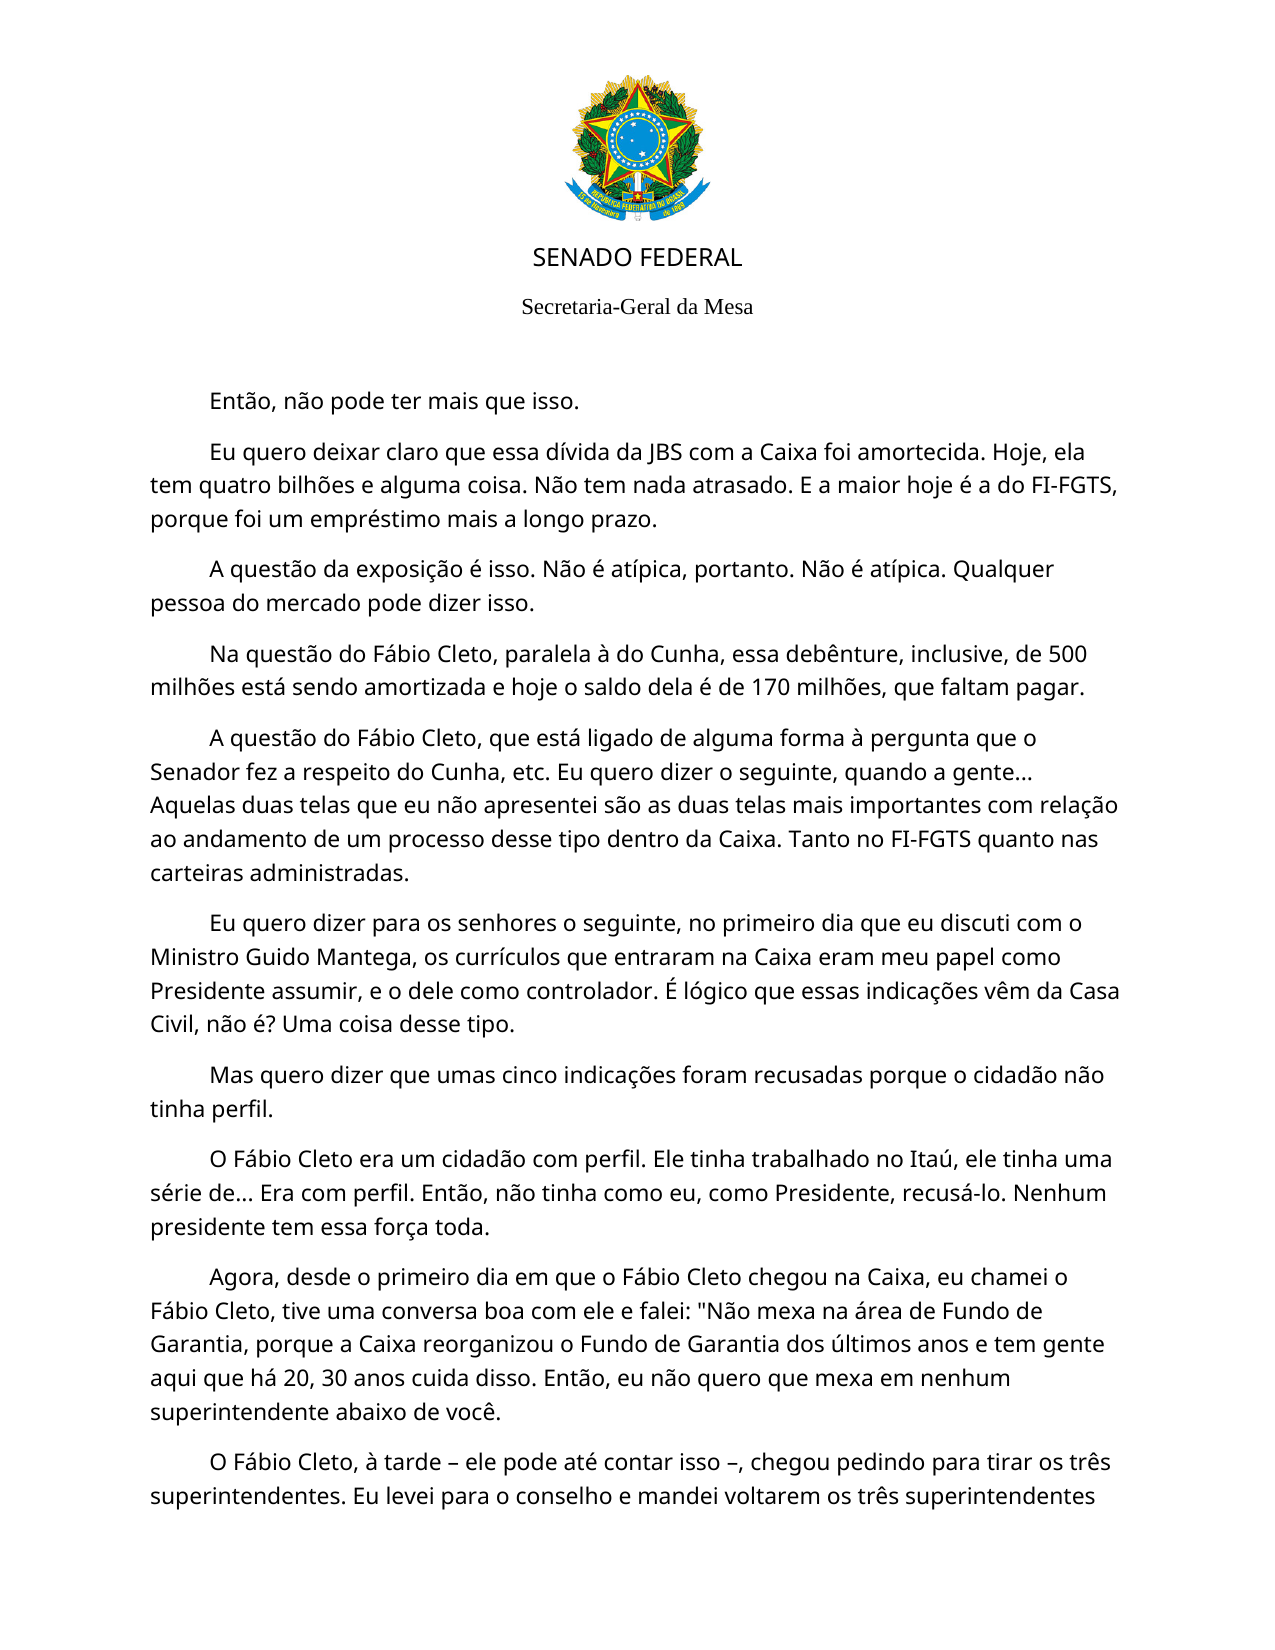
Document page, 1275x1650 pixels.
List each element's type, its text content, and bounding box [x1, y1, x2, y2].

text Eu quero dizer para os senhores o seguinte, no primeiro dia que eu discuti com o Ministro Guido Mantega, os currículos que entraram na Caixa eram meu papel como Presidente assumir, e o dele como controlador. É lógico que essas indicações vêm da Casa Civil, não é? Uma coisa desse tipo. [150, 907, 1125, 1039]
text Eu quero deixar claro que essa dívida da JBS com a Caixa foi amortecida. Hoje, ela tem quatro bilhões e alguma coisa. Não tem nada atrasado. E a maior hoje é a do FI-FGTS, porque foi um empréstimo mais a longo prazo. [150, 435, 1125, 534]
text Agora, desde o primeiro dia em que o Fábio Cleto chegou na Caixa, eu chamei o Fábio Cleto, tive uma conversa boa com ele e falei: "Não mexa na área de Fundo de Garantia, porque a Caixa reorganizou o Fundo de Garantia dos últimos anos e tem gente aqui que há 20, 30 anos cuida disso. Então, eu não quero que mexa em nenhum superintendente abaixo de você. [150, 1261, 1125, 1427]
text Mas quero dizer que umas cinco indicações foram recusadas porque o cidadão não tinha perfil. [150, 1059, 1125, 1124]
text A questão da exposição é isso. Não é atípica, portanto. Não é atípica. Qualquer pessoa do mercado pode dizer isso. [150, 553, 1125, 618]
text A questão do Fábio Cleto, que está ligado de alguma forma à pergunta que o Senador fez a respeito do Cunha, etc. Eu quero dizer o seguinte, quando a gente... Aquelas duas telas que eu não apresentei são as duas telas mais importantes com relação ao andamento de um processo desse tipo dentro da Caixa. Tanto no FI-FGTS quanto nas carteiras administradas. [150, 722, 1125, 888]
text Na questão do Fábio Cleto, paralela à do Cunha, essa debênture, inclusive, de 500 milhões está sendo amortizada e hoje o saldo dela é de 170 milhões, que faltam pagar. [150, 637, 1125, 702]
text O Fábio Cleto era um cidadão com perfil. Ele tinha trabalhado no Itaú, ele tinha uma série de... Era com perfil. Então, não tinha como eu, como Presidente, recusá-lo. Nenhum presidente tem essa força toda. [150, 1143, 1125, 1242]
picture [564, 75, 711, 221]
text Então, não pode ter mais que isso. [150, 385, 1125, 416]
